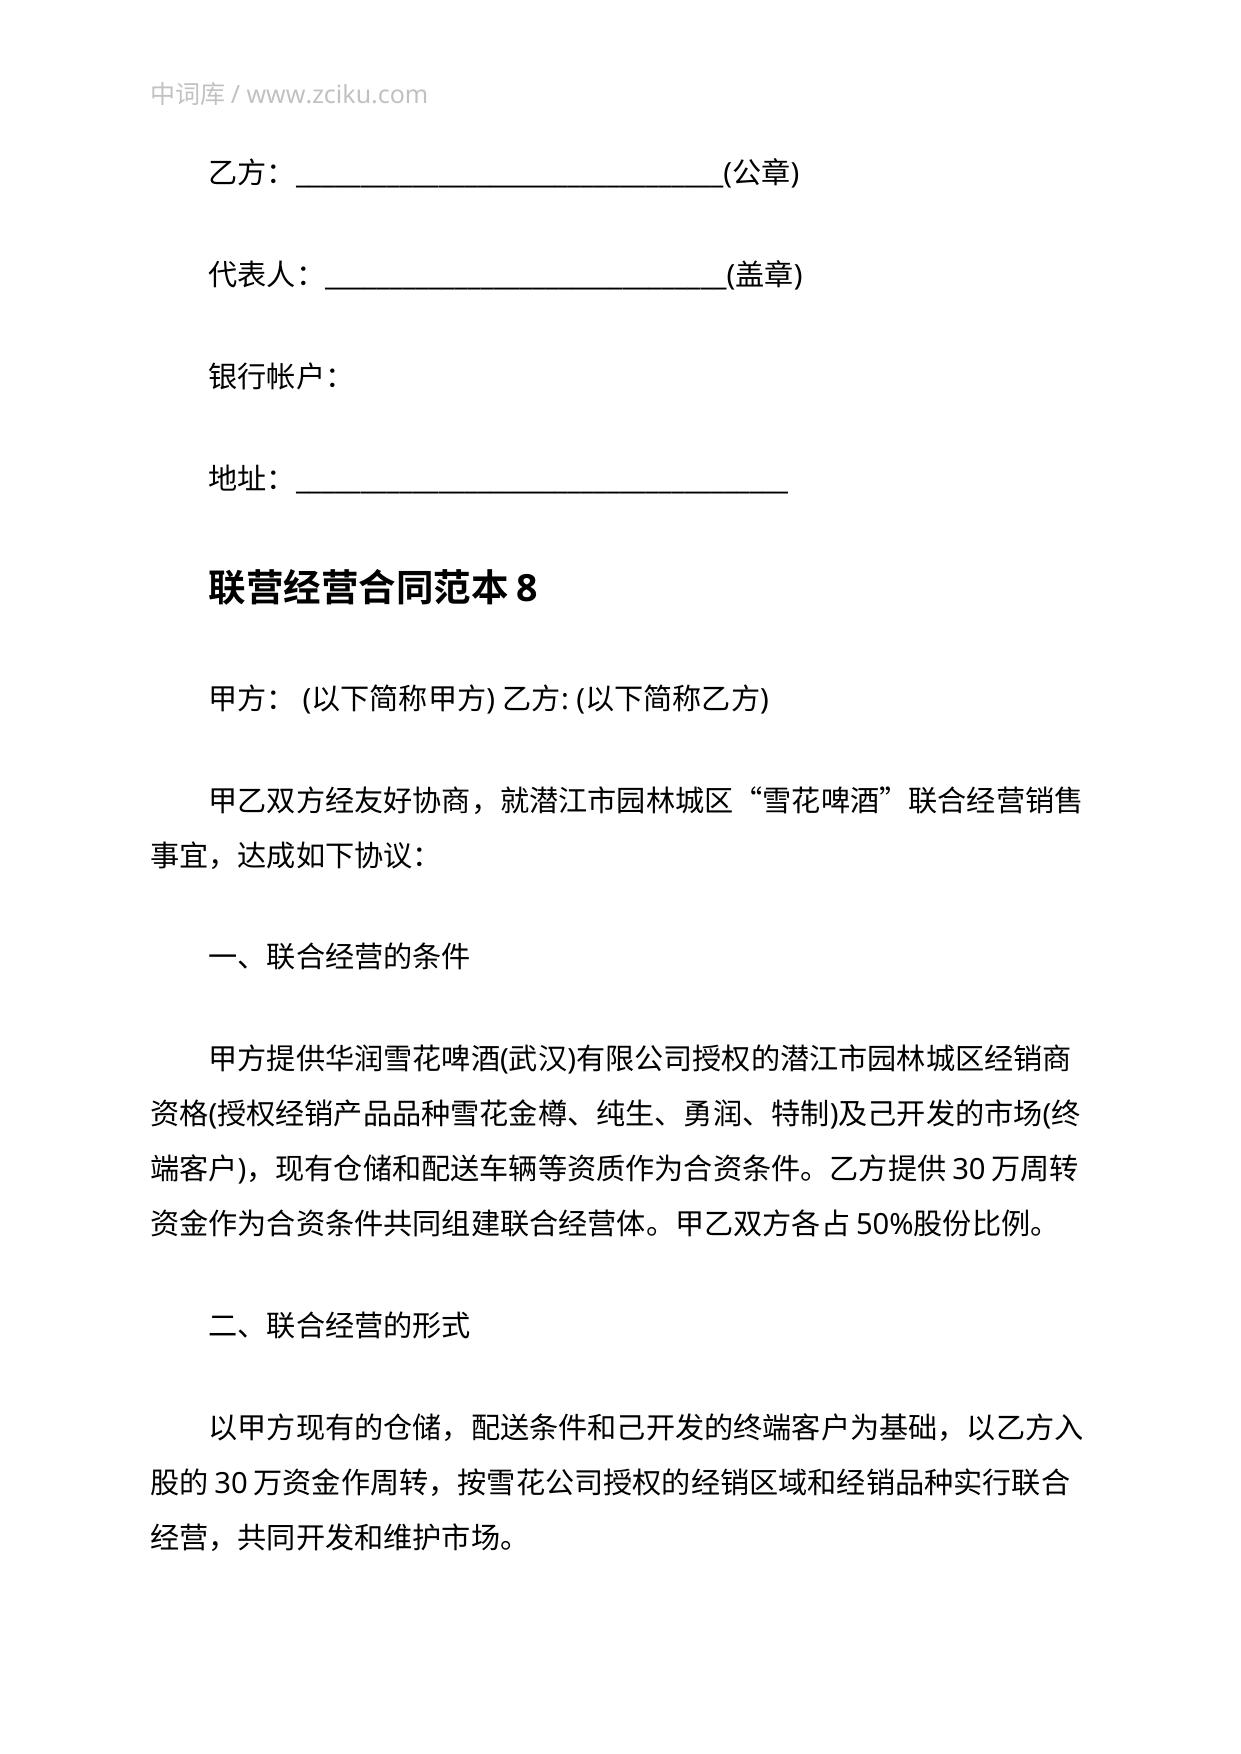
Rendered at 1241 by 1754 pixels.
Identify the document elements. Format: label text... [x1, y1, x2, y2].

text 代表人：_______________________________(盖章) [150, 252, 1090, 294]
text 二、联合经营的形式 [150, 1303, 1090, 1345]
text 一、联合经营的条件 [150, 934, 1090, 976]
text 以甲方现有的仓储，配送条件和己开发的终端客户为基础，以乙方入股的30万资金作周转，按雪花公司授权的经销区域和经销品种实行联合经营，共同开发和维护市场。 [150, 1404, 1090, 1557]
text 联营经营合同范本8 [150, 558, 1090, 612]
text 地址：______________________________________ [150, 456, 1090, 498]
text 甲乙双方经友好协商，就潜江市园林城区“雪花啤酒”联合经营销售事宜，达成如下协议： [150, 777, 1090, 874]
text 乙方：_________________________________(公章) [150, 150, 1090, 192]
text 甲方提供华润雪花啤酒(武汉)有限公司授权的潜江市园林城区经销商资格(授权经销产品品种雪花金樽、纯生、勇润、特制)及己开发的市场(终端客户)，现有仓储和配送车辆等资质作为合资条件。乙方提供30万周转资金作为合资条件共同组建联合经营体。甲乙双方各占50%股份比例。 [150, 1036, 1090, 1243]
text 甲方： (以下简称甲方) 乙方: (以下简称乙方) [150, 675, 1090, 718]
text 银行帐户： [150, 354, 1090, 396]
